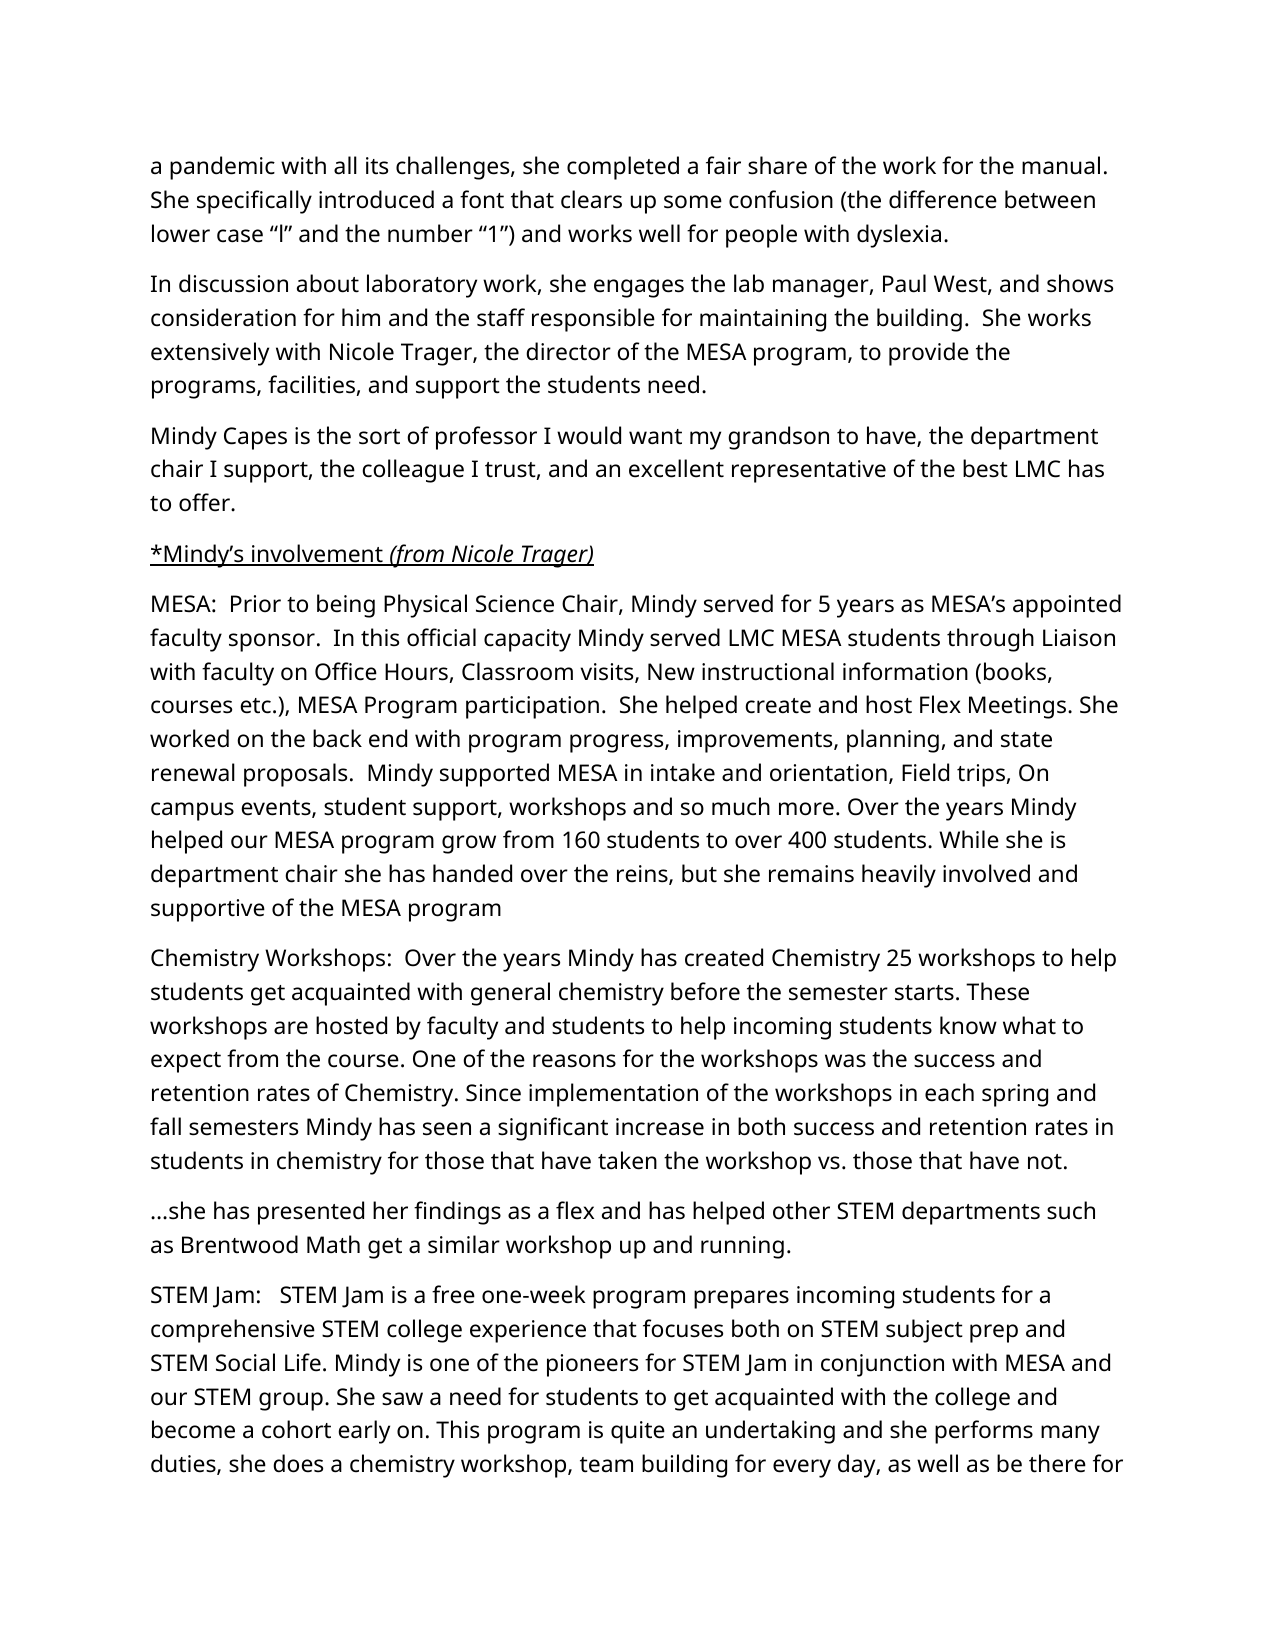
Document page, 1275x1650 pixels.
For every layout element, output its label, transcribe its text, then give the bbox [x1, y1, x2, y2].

text Mindy Capes is the sort of professor I would want my grandson to have, the department chair I support, the colleague I trust, and an excellent representative of the best LMC has to offer. [150, 419, 1125, 518]
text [150, 1279, 1125, 1479]
text …she has presented her findings as a flex and has helped other STEM departments such as Brentwood Math get a similar workshop up and running. [150, 1195, 1125, 1260]
text *Mindy’s involvement (from Nicole Trager) [150, 537, 1125, 569]
text MESA: Prior to being Physical Science Chair, Mindy served for 5 years as MESA’s appointed faculty sponsor. In this official capacity Mindy served LMC MESA students through Liaison with faculty on Office Hours, Classroom visits, New instructional information (books, courses etc.), MESA Program participation. She helped create and host Flex Meetings. She worked on the back end with program progress, improvements, planning, and state renewal proposals. Mindy supported MESA in intake and orientation, Field trips, On campus events, student support, workshops and so much more. Over the years Mindy helped our MESA program grow from 160 students to over 400 students. While she is department chair she has handed over the reins, but she remains heavily involved and supportive of the MESA program [150, 588, 1125, 923]
text Chemistry Workshops: Over the years Mindy has created Chemistry 25 workshops to help students get acquainted with general chemistry before the semester starts. These workshops are hosted by faculty and students to help incoming students know what to expect from the course. One of the reasons for the workshops was the success and retention rates of Chemistry. Since implementation of the workshops in each spring and fall semesters Mindy has seen a significant increase in both success and retention rates in students in chemistry for those that have taken the workshop vs. those that have not. [150, 942, 1125, 1176]
text In discussion about laboratory work, she engages the lab manager, Paul West, and shows consideration for him and the staff responsible for maintaining the building. She works extensively with Nicole Trager, the director of the MESA program, to provide the programs, facilities, and support the students need. [150, 268, 1125, 400]
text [150, 150, 1125, 249]
